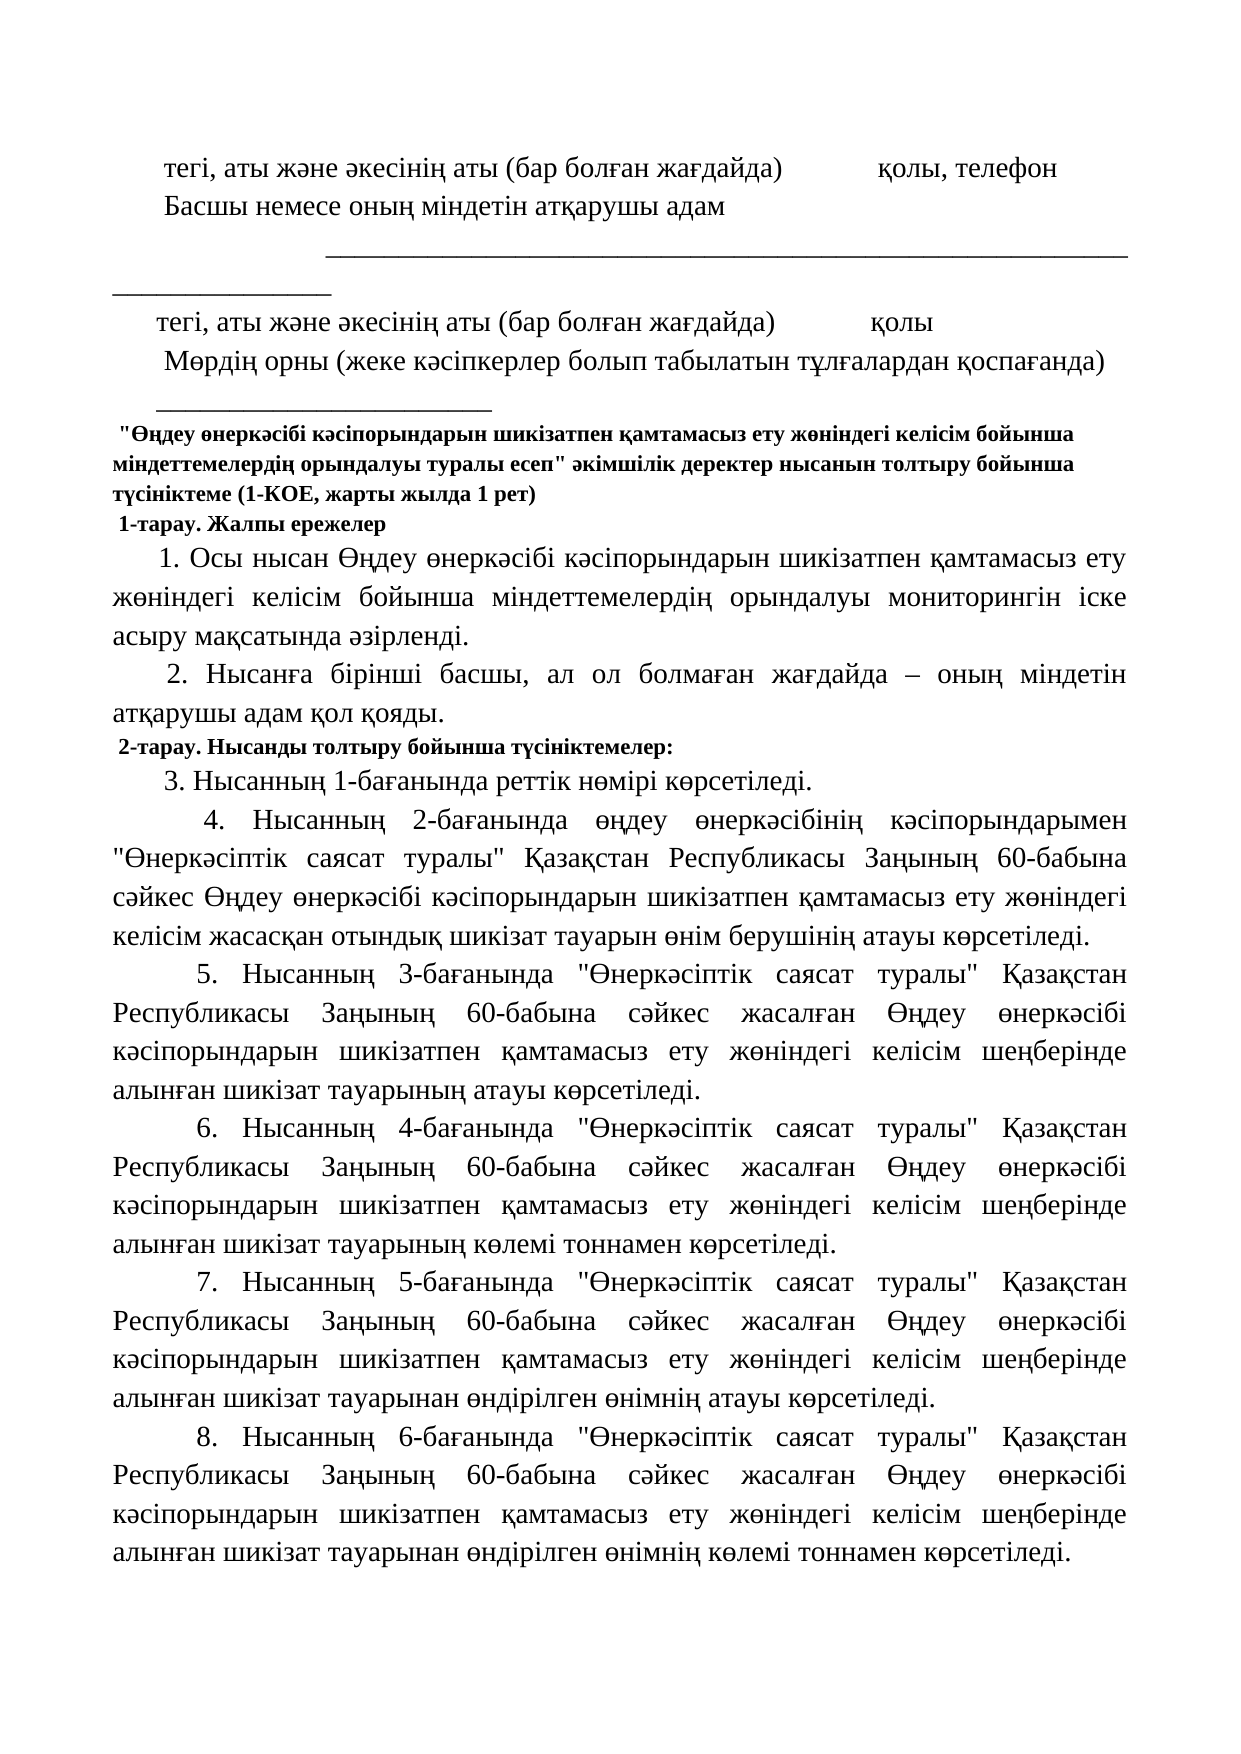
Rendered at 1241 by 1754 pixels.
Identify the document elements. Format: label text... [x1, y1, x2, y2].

text _______________________ [112, 381, 1128, 415]
text 4. Нысанның 2-бағанында өңдеу өнеркәсібінің кәсіпорындарымен "Өнеркәсіптік саясат туралы" Қазақстан Республикасы Заңының 60-бабына сәйкес Өңдеу өнеркәсібі кәсіпорындарын шикізатпен қамтамасыз ету жөніндегі келісім жасасқан отындық шикізат тауарын өнім берушінің атауы көрсетіледі. [112, 802, 1128, 951]
text "Өңдеу өнеркәсібі кәсіпорындарын шикізатпен қамтамасыз ету жөніндегі келісім бойынша міндеттемелердің орындалуы туралы есеп" әкімшілік деректер нысанын толтыру бойынша түсініктеме (1-КОЕ, жарты жылда 1 рет) [112, 420, 1128, 507]
text 8. Нысанның 6-бағанында "Өнеркәсіптік саясат туралы" Қазақстан Республикасы Заңының 60-бабына сәйкес жасалған Өңдеу өнеркәсібі кәсіпорындарын шикізатпен қамтамасыз ету жөніндегі келісім шеңберінде алынған шикізат тауарынан өндірілген өнімнің көлемі тоннамен көрсетіледі. [112, 1419, 1128, 1568]
text 6. Нысанның 4-бағанында "Өнеркәсіптік саясат туралы" Қазақстан Республикасы Заңының 60-бабына сәйкес жасалған Өңдеу өнеркәсібі кәсіпорындарын шикізатпен қамтамасыз ету жөніндегі келісім шеңберінде алынған шикізат тауарының көлемі тоннамен көрсетіледі. [112, 1110, 1128, 1259]
text Басшы немесе оның міндетін атқарушы адам [112, 188, 1128, 222]
text 7. Нысанның 5-бағанында "Өнеркәсіптік саясат туралы" Қазақстан Республикасы Заңының 60-бабына сәйкес жасалған Өңдеу өнеркәсібі кәсіпорындарын шикізатпен қамтамасыз ету жөніндегі келісім шеңберінде алынған шикізат тауарынан өндірілген өнімнің атауы көрсетіледі. [112, 1264, 1128, 1414]
text Мөрдің орны (жеке кәсіпкерлер болып табылатын тұлғалардан қоспағанда) [112, 343, 1128, 376]
text тегі, аты және әкесінің аты (бар болған жағдайда) қолы [112, 304, 1128, 338]
text 2-тарау. Нысанды толтыру бойынша түсініктемелер: [112, 733, 1128, 760]
text 1-тарау. Жалпы ережелер [112, 510, 1128, 537]
text _______________________________________________________ _______________ [112, 227, 1128, 299]
text 3. Нысанның 1-бағанында реттік нөмірі көрсетіледі. [112, 763, 1128, 797]
text 1. Осы нысан Өңдеу өнеркәсібі кәсіпорындарын шикізатпен қамтамасыз ету жөніндегі келісім бойынша міндеттемелердің орындалуы мониторингін іске асыру мақсатында әзірленді. [112, 541, 1128, 651]
text 5. Нысанның 3-бағанында "Өнеркәсіптік саясат туралы" Қазақстан Республикасы Заңының 60-бабына сәйкес жасалған Өңдеу өнеркәсібі кәсіпорындарын шикізатпен қамтамасыз ету жөніндегі келісім шеңберінде алынған шикізат тауарының атауы көрсетіледі. [112, 956, 1128, 1105]
text тегі, аты және әкесінің аты (бар болған жағдайда) қолы, телефон [112, 150, 1128, 183]
text 2. Нысанға бірінші басшы, ал ол болмаған жағдайда – оның міндетін атқарушы адам қол қояды. [112, 656, 1128, 728]
